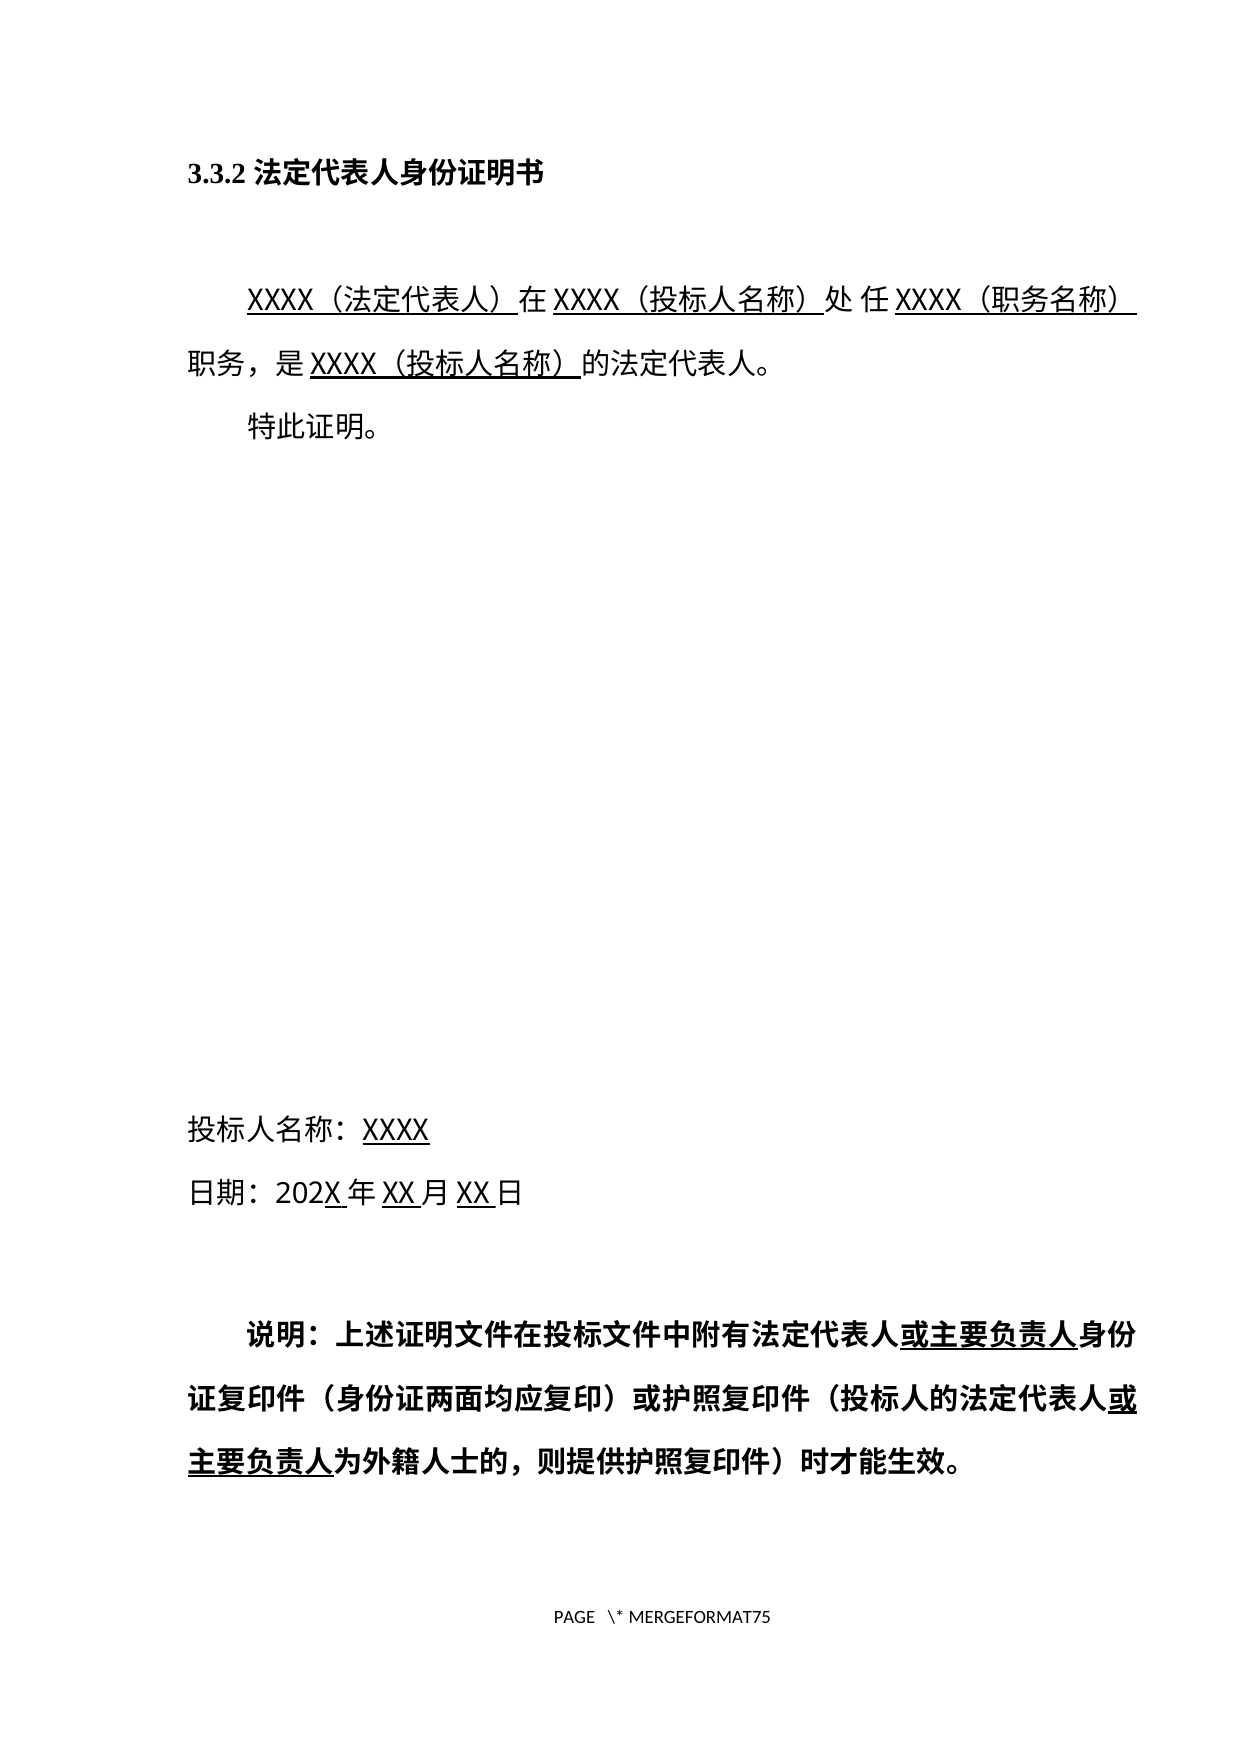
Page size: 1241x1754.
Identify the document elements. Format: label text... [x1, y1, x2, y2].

text 投标人名称：XXXX [187, 1107, 1137, 1149]
list 法定代表人身份证明书 [187, 150, 1137, 192]
text 日期：202X年XX月XX日 [187, 1170, 1137, 1212]
text 特此证明。 [187, 404, 1137, 446]
text XXXX（法定代表人）在XXXX（投标人名称）处 任XXXX（职务名称）职务，是XXXX（投标人名称）的法定代表人。 [187, 277, 1137, 383]
text 说明：上述证明文件在投标文件中附有法定代表人或主要负责人身份证复印件（身份证两面均应复印）或护照复印件（投标人的法定代表人或主要负责人为外籍人士的，则提供护照复印件）时才能生效。 [187, 1312, 1137, 1481]
